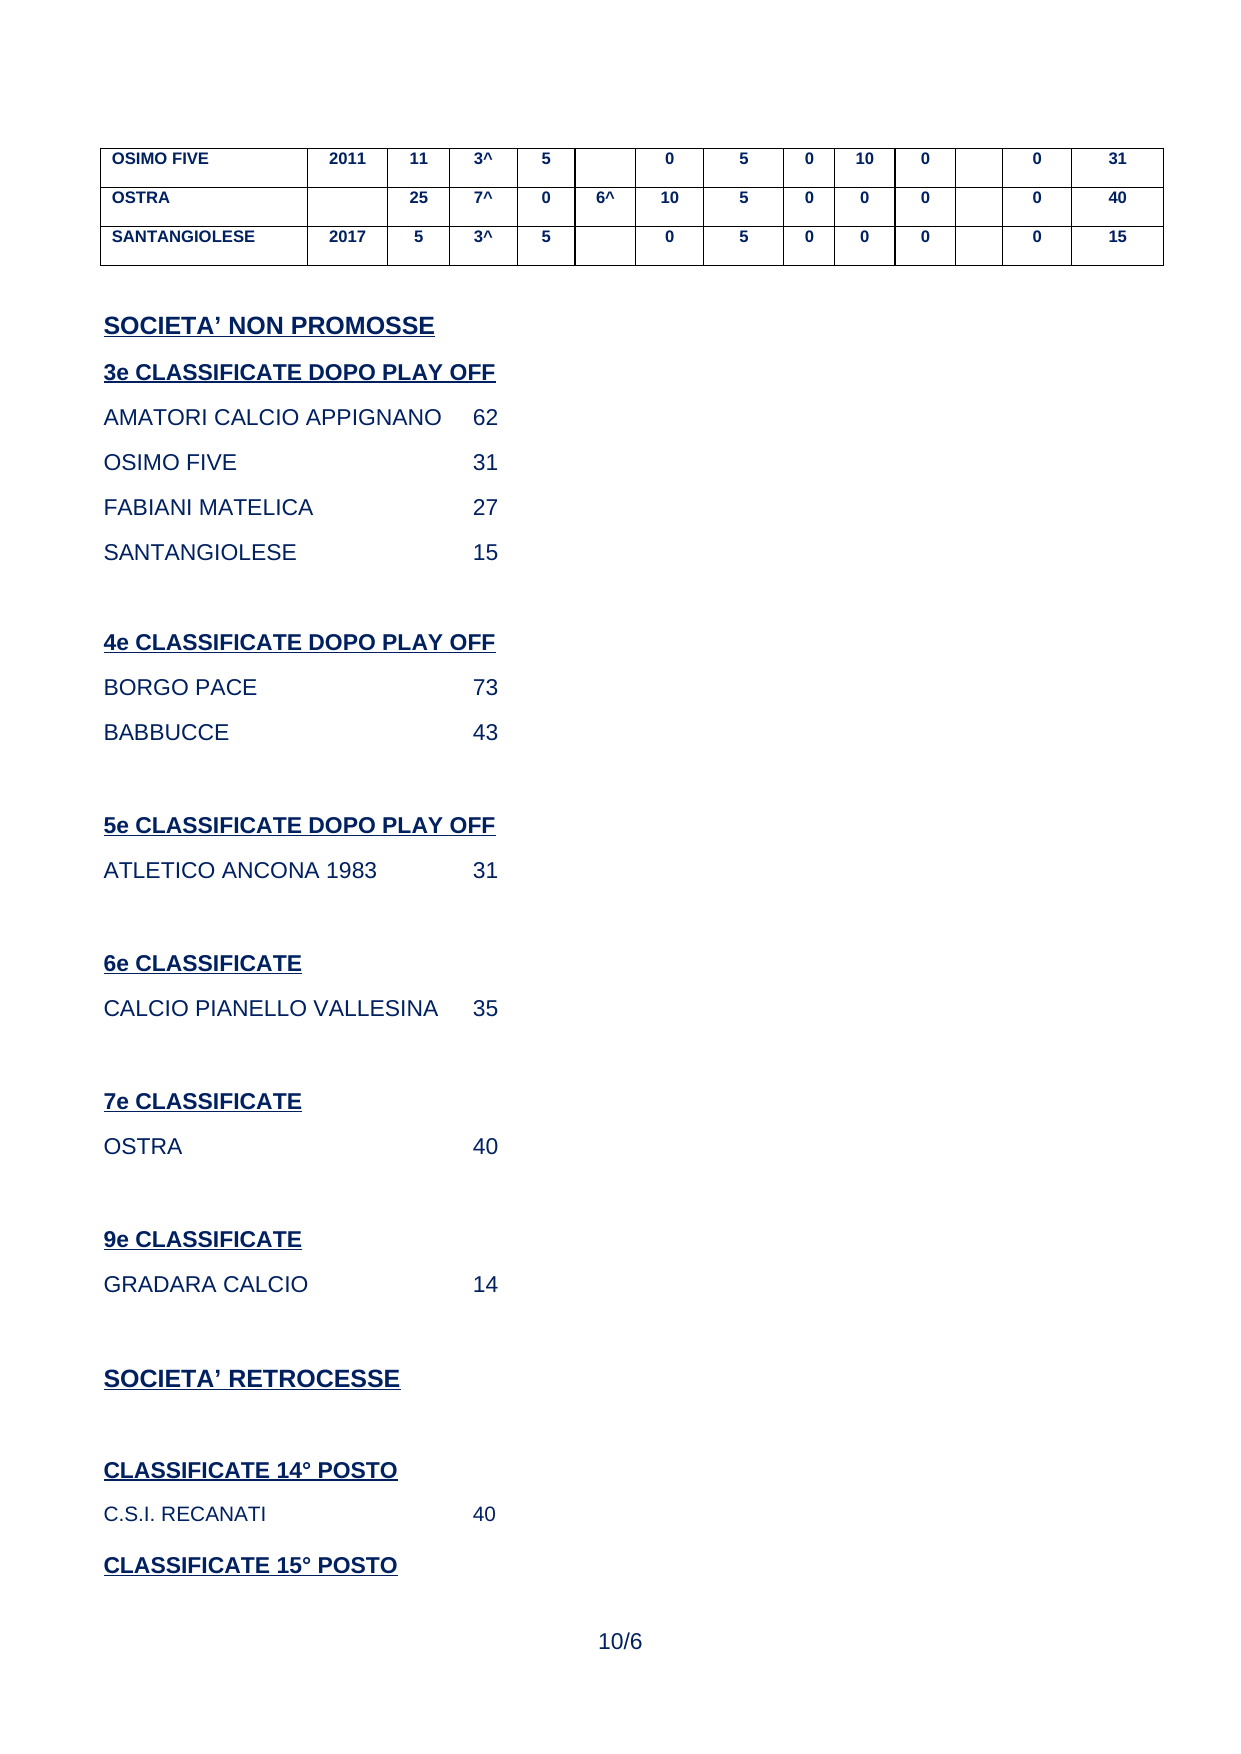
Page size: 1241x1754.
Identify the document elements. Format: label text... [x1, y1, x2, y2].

table_cell 10 [835, 149, 894, 187]
text ATLETICO ANCONA 1983 31 [103, 857, 1137, 883]
text CLASSIFICATE 14° POSTO [103, 1457, 1137, 1483]
table_cell [956, 188, 1002, 226]
table_cell 10 [636, 188, 703, 226]
text OSTRA 40 [103, 1133, 1137, 1159]
table_cell 0 [896, 149, 955, 187]
table_cell 0 [896, 227, 955, 264]
text 6e CLASSIFICATE [103, 950, 1137, 976]
table_cell 5 [704, 188, 783, 226]
table_cell 5 [518, 149, 574, 187]
table_cell 5 [704, 149, 783, 187]
text BORGO PACE 73 [103, 674, 1137, 701]
table_cell 0 [518, 188, 574, 226]
table_cell 3^ [450, 149, 517, 187]
text SOCIETA’ RETROCESSE [103, 1364, 1137, 1392]
text GRADARA CALCIO 14 [103, 1271, 1137, 1297]
text BABBUCCE 43 [103, 719, 1137, 746]
table_cell [956, 149, 1002, 187]
table_cell 7^ [450, 188, 517, 226]
table_cell [956, 227, 1002, 264]
text 5e CLASSIFICATE DOPO PLAY OFF [103, 812, 1137, 838]
table_cell 5 [518, 227, 574, 264]
table_cell 0 [835, 188, 894, 226]
table_cell 0 [784, 188, 834, 226]
table_cell [576, 227, 635, 264]
table_cell [576, 149, 635, 187]
table_cell 40 [1072, 188, 1163, 226]
table_cell OSIMO FIVE [101, 149, 307, 187]
table_cell 0 [636, 149, 703, 187]
table_cell 5 [388, 227, 449, 264]
table_cell 5 [704, 227, 783, 264]
table_cell 0 [636, 227, 703, 264]
text CALCIO PIANELLO VALLESINA 35 [103, 995, 1137, 1021]
text SANTANGIOLESE 15 [103, 539, 1137, 565]
table_cell 25 [388, 188, 449, 226]
table_cell 15 [1072, 227, 1163, 264]
table_cell [308, 188, 387, 226]
table_cell 11 [388, 149, 449, 187]
table_cell 3^ [450, 227, 517, 264]
table_cell 0 [784, 227, 834, 264]
table_cell 0 [784, 149, 834, 187]
table_cell OSTRA [101, 188, 307, 226]
text 7e CLASSIFICATE [103, 1088, 1137, 1114]
table_cell 2017 [308, 227, 387, 264]
table_cell 6^ [576, 188, 635, 226]
text CLASSIFICATE 15° POSTO [103, 1552, 1137, 1578]
table_cell 0 [1003, 149, 1071, 187]
text 3e CLASSIFICATE DOPO PLAY OFF [103, 358, 1137, 385]
text C.S.I. RECANATI 40 [103, 1502, 1137, 1526]
table_cell 0 [1003, 227, 1071, 264]
table_cell 2011 [308, 149, 387, 187]
table_cell SANTANGIOLESE [101, 227, 307, 264]
table_cell 0 [896, 188, 955, 226]
text 4e CLASSIFICATE DOPO PLAY OFF [103, 629, 1137, 655]
table_cell 0 [1003, 188, 1071, 226]
text AMATORI CALCIO APPIGNANO 62 [103, 403, 1137, 430]
text 9e CLASSIFICATE [103, 1226, 1137, 1252]
text SOCIETA’ NON PROMOSSE [103, 311, 1137, 339]
text OSIMO FIVE 31 [103, 449, 1137, 475]
text FABIANI MATELICA 27 [103, 494, 1137, 520]
table_cell 31 [1072, 149, 1163, 187]
table_cell 0 [835, 227, 894, 264]
